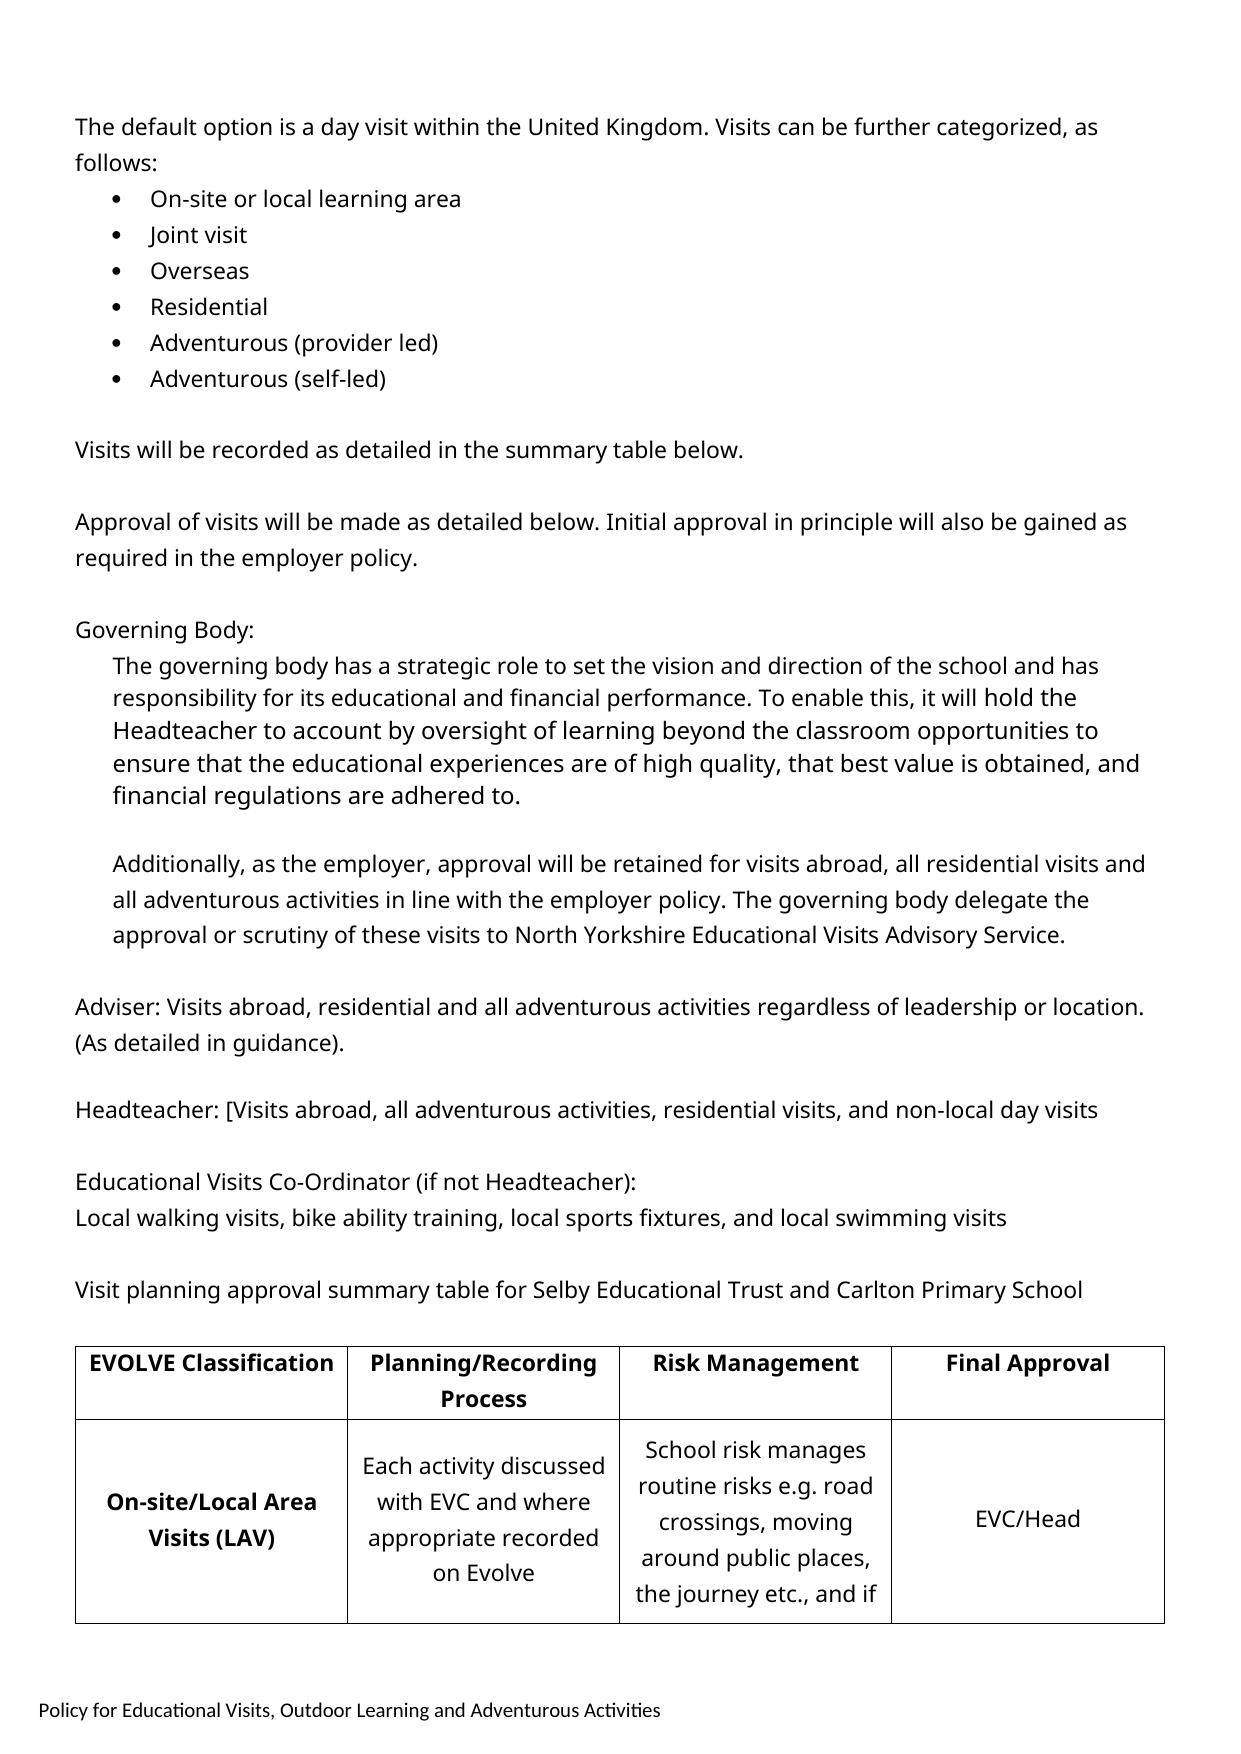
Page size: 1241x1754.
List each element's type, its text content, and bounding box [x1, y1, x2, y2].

list Residential [112, 291, 1165, 322]
text Educational Visits Co-Ordinator (if not Headteacher): [75, 1166, 1165, 1198]
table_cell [620, 1420, 891, 1623]
text The default option is a day visit within the United Kingdom. Visits can be further categorized, as follows: [75, 111, 1165, 178]
table_header EVOLVE Classification [76, 1347, 347, 1418]
text The governing body has a strategic role to set the vision and direction of the school and has responsibility for its educational and financial performance. To enable this, it will hold the Headteacher to account by oversight of learning beyond the classroom opportunities to ensure that the educational experiences are of high quality, that best value is obtained, and financial regulations are adhered to. [112, 650, 1165, 812]
text Adviser: Visits abroad, residential and all adventurous activities regardless of leadership or location. (As detailed in guidance). [75, 991, 1165, 1058]
text Additionally, as the employer, approval will be retained for visits abroad, all residential visits and all adventurous activities in line with the employer policy. The governing body delegate the approval or scrutiny of these visits to North Yorkshire Educational Visits Advisory Service. [112, 848, 1165, 951]
table_header Final Approval [892, 1347, 1164, 1418]
text Governing Body: [75, 614, 1165, 645]
text Visits will be recorded as detailed in the summary table below. [75, 434, 1165, 466]
text Approval of visits will be made as detailed below. Initial approval in principle will also be gained as required in the employer policy. [75, 506, 1165, 573]
list Adventurous (self-led) [112, 362, 1165, 394]
list On-site or local learning area [112, 183, 1165, 214]
list Joint visit [112, 219, 1165, 250]
table_header Risk Management [620, 1347, 891, 1418]
table_cell EVC/Head [892, 1420, 1164, 1623]
table_header Planning/Recording Process [348, 1347, 619, 1418]
list Overseas [112, 255, 1165, 286]
table_cell Each activity discussed with EVC and where appropriate recorded on Evolve [348, 1420, 619, 1623]
list Adventurous (provider led) [112, 327, 1165, 358]
text Visit planning approval summary table for Selby Educational Trust and Carlton Primary School [75, 1274, 1165, 1305]
text Headteacher: [Visits abroad, all adventurous activities, residential visits, and non-local day visits [75, 1094, 1165, 1126]
text Local walking visits, bike ability training, local sports fixtures, and local swimming visits [75, 1202, 1165, 1233]
table_cell On-site/Local Area Visits (LAV) [76, 1420, 347, 1623]
